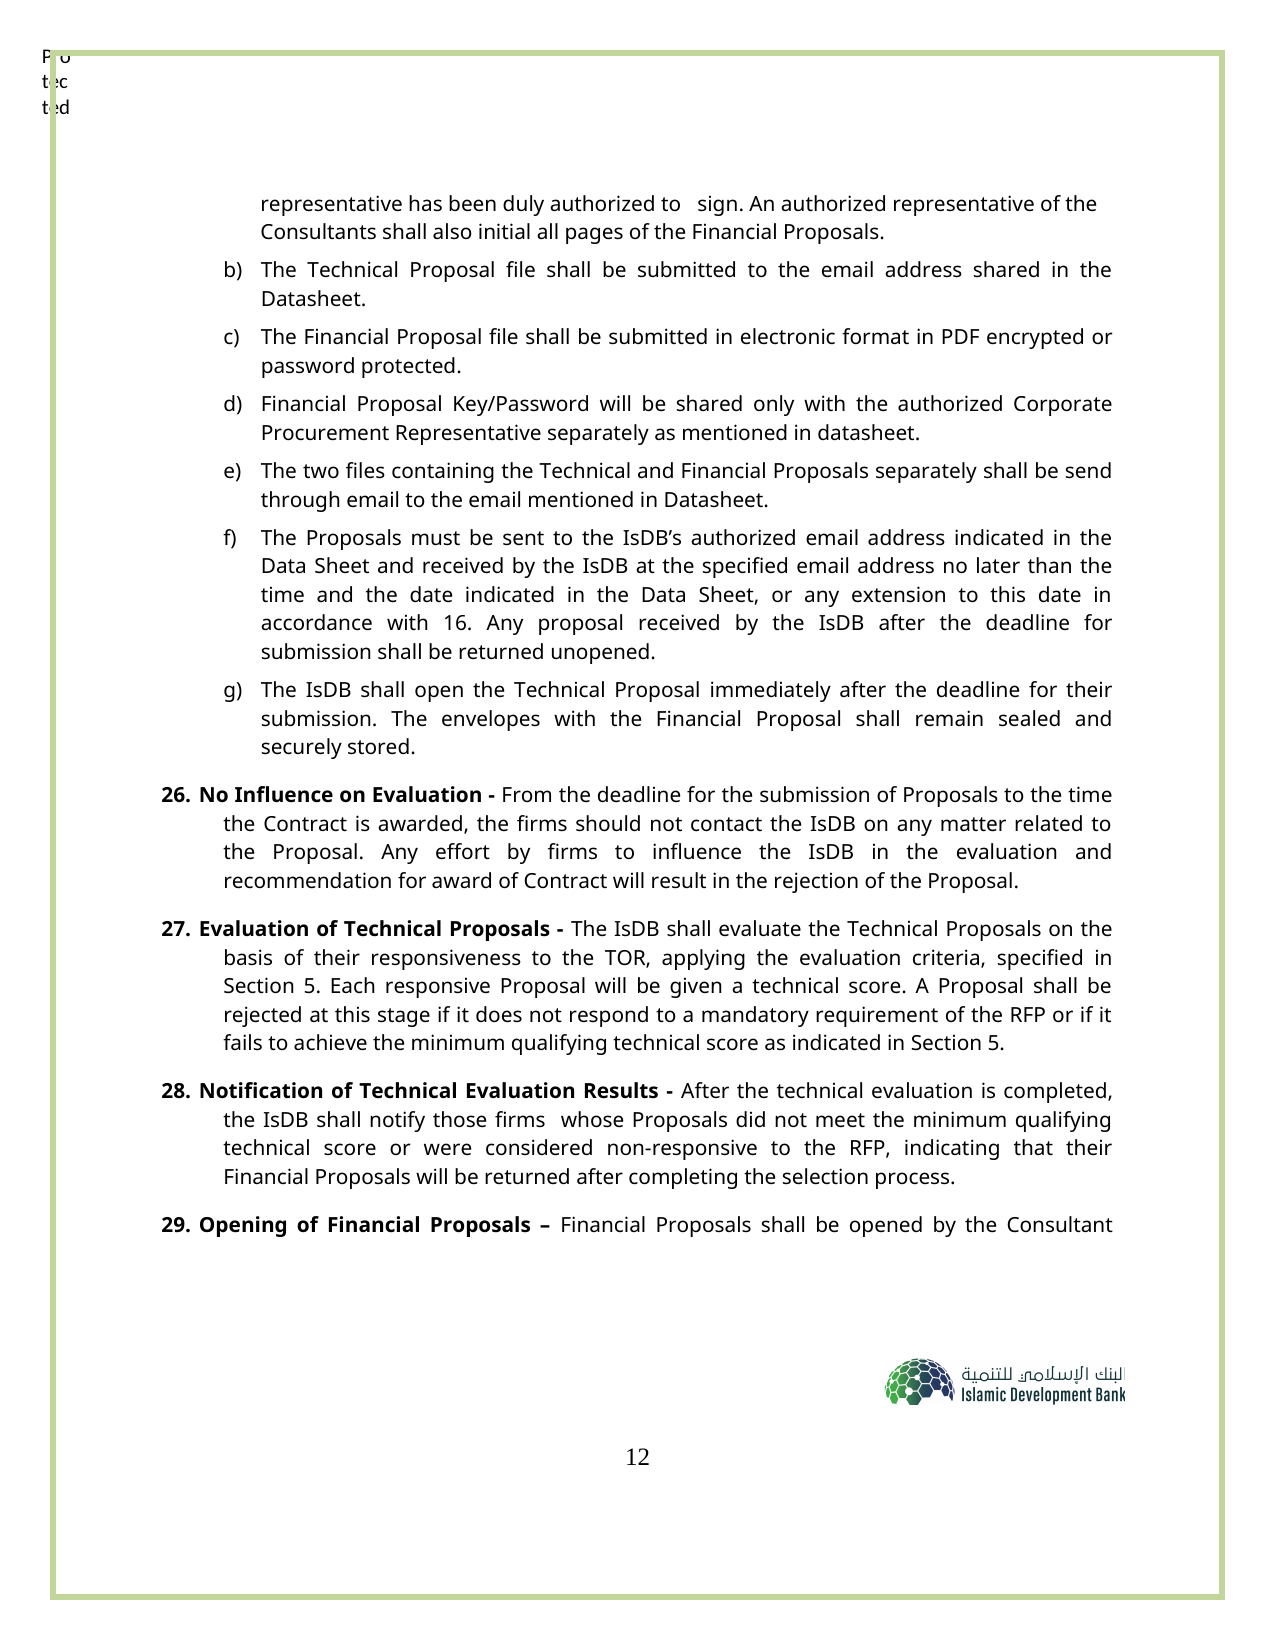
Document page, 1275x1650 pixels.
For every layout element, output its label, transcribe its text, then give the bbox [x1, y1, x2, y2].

table_cell Notification of Technical Evaluation Results - After the technical evaluation is completed, the IsDB shall notify those firms whose Proposals did not meet the minimum qualifying technical score or were considered non-responsive to the RFP, indicating that their Financial Proposals will be returned after completing the selection process. [150, 1067, 1125, 1200]
picture [884, 1358, 1125, 1405]
table_cell No Influence on Evaluation - From the deadline for the submission of Proposals to the time the Contract is awarded, the firms should not contact the IsDB on any matter related to the Proposal. Any effort by firms to influence the IsDB in the evaluation and recommendation for award of Contract will result in the rejection of the Proposal. [150, 771, 1125, 904]
table_cell Opening of Financial Proposals – Financial Proposals shall be opened by the Consultant Selection Panel in the presence of a representative from IsDB. [150, 1200, 1125, 1239]
table_cell Evaluation of Technical Proposals - The IsDB shall evaluate the Technical Proposals on the basis of their responsiveness to the TOR, applying the evaluation criteria, specified in Section 5. Each responsive Proposal will be given a technical score. A Proposal shall be rejected at this stage if it does not respond to a mandatory requirement of the RFP or if it fails to achieve the minimum qualifying technical score as indicated in Section 5. [150, 904, 1125, 1067]
